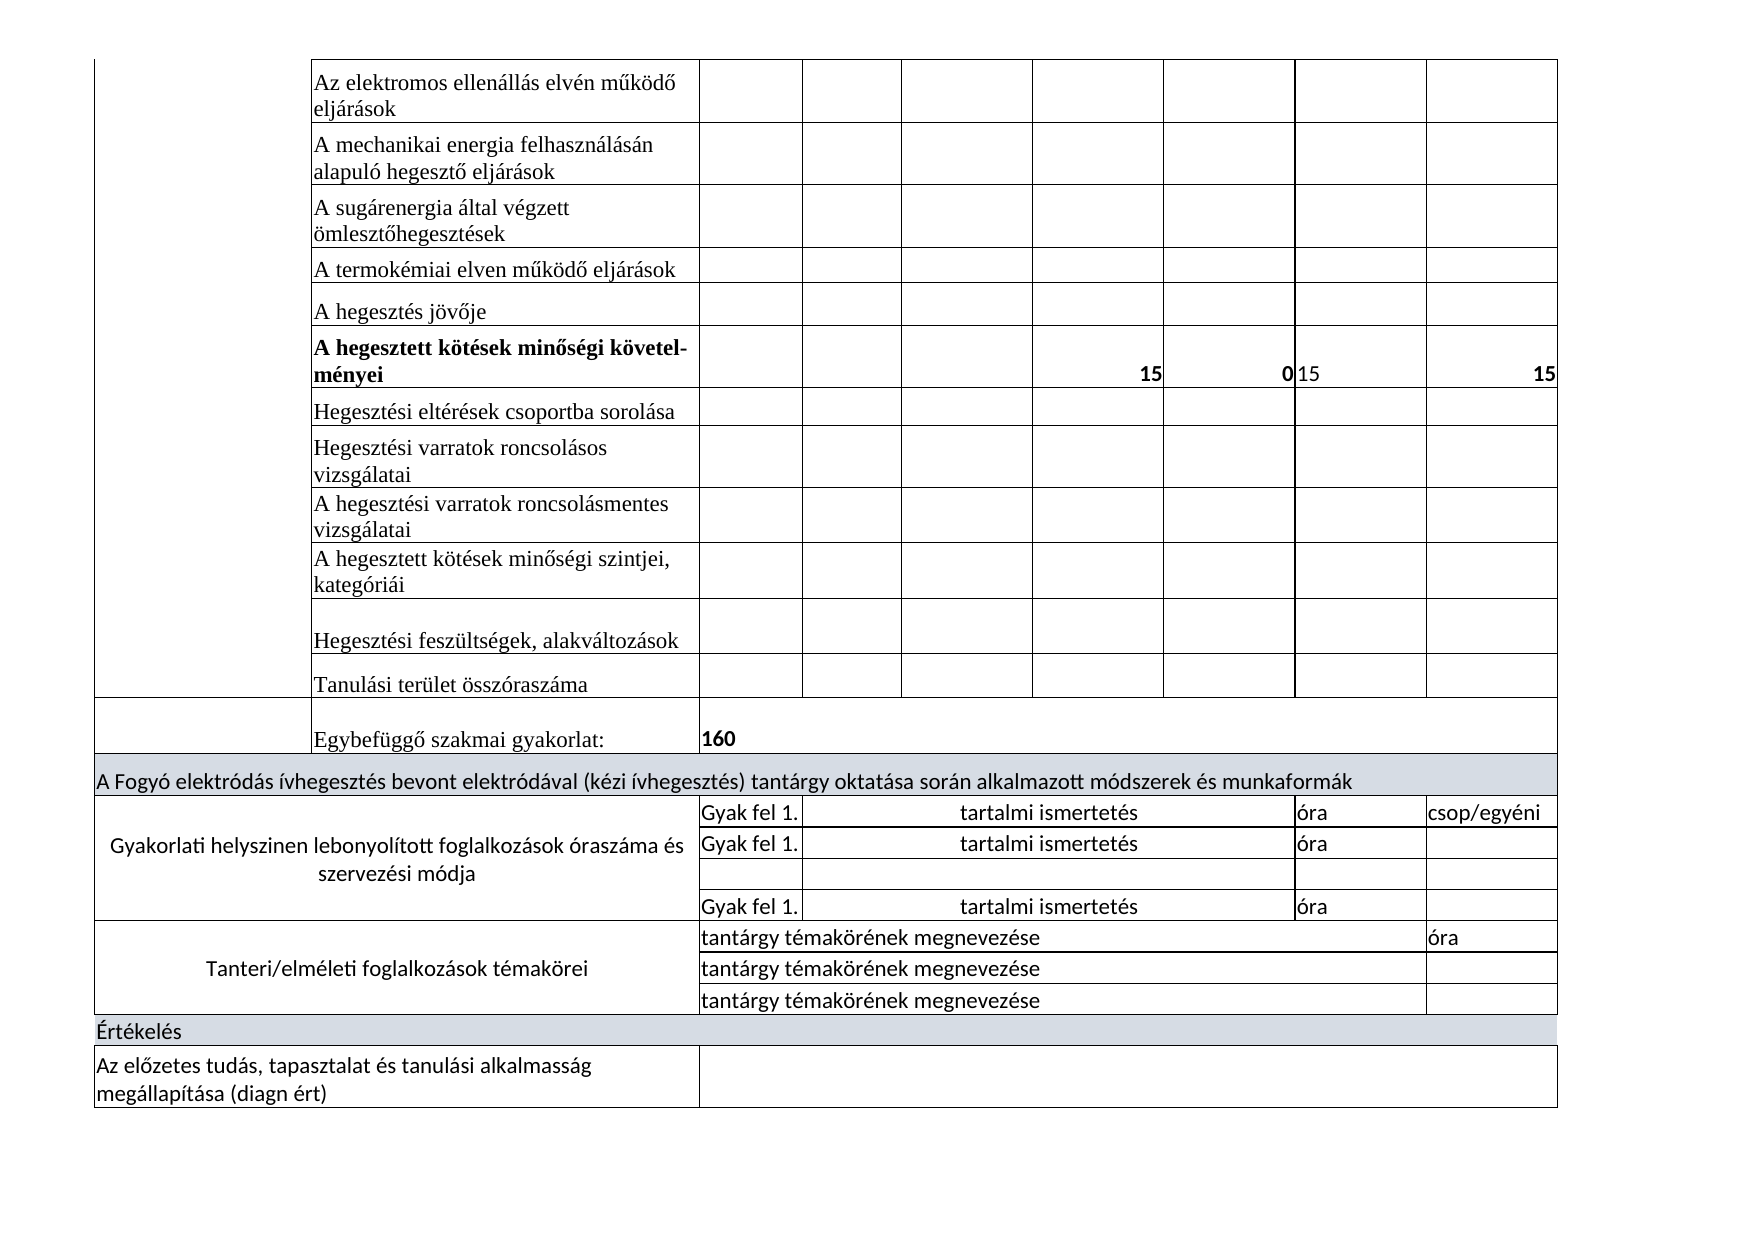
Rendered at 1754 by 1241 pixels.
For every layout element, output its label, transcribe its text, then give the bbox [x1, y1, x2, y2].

table_cell [700, 543, 802, 598]
table_cell [700, 60, 802, 122]
table_cell [1427, 123, 1557, 184]
table_cell [803, 426, 901, 487]
table_cell [902, 543, 1032, 598]
table_cell [902, 123, 1032, 184]
table_cell [803, 388, 901, 424]
table_cell 0 [1164, 326, 1294, 387]
table_cell [803, 326, 901, 387]
table_cell [803, 599, 901, 653]
table_cell [1427, 890, 1557, 920]
table_cell [1427, 248, 1557, 282]
table_cell Az elektromos ellenállás elvén működő eljárások [312, 60, 699, 122]
table_cell [902, 488, 1032, 542]
table_cell [1296, 283, 1426, 324]
table_cell [95, 122, 311, 697]
table_cell [1427, 599, 1557, 653]
table_cell A hegesztett kötések minőségi követel-ményei [312, 326, 699, 387]
table_cell Az előzetes tudás, tapasztalat és tanulási alkalmasság megállapítása (diagn ért) [95, 1046, 699, 1107]
table_cell Gyak fel 1. [700, 796, 802, 826]
table_cell [700, 326, 802, 387]
table_cell tantárgy témakörének megnevezése [700, 921, 1426, 951]
table_cell [1033, 123, 1163, 184]
table_cell [902, 248, 1032, 282]
table_cell [700, 283, 802, 324]
table_cell [1164, 60, 1294, 122]
table_cell [803, 185, 901, 247]
table_cell [1296, 599, 1426, 653]
table_cell [902, 426, 1032, 487]
table_cell tartalmi ismertetés [803, 890, 1294, 920]
table_cell [700, 859, 802, 889]
table_cell [1427, 426, 1557, 487]
table_cell Gyakorlati helyszinen lebonyolított foglalkozások óraszáma és szervezési módja [95, 796, 699, 920]
table_cell [700, 488, 802, 542]
table_cell Gyak fel 1. [700, 890, 802, 920]
table_cell [1164, 123, 1294, 184]
table_cell Értékelés [95, 1015, 1557, 1045]
table_cell [95, 698, 311, 752]
table_cell [1427, 859, 1557, 889]
table_cell Tanulási terület összóraszáma [312, 654, 699, 697]
table_cell [1296, 859, 1426, 889]
table_cell [1296, 654, 1426, 697]
table_cell [803, 488, 901, 542]
table_cell [1296, 185, 1426, 247]
table_cell [1427, 984, 1557, 1014]
table_cell [902, 60, 1032, 122]
table_cell A hegesztés jövője [312, 283, 699, 324]
table_cell A sugárenergia által végzett ömlesztőhegesztések [312, 185, 699, 247]
table_cell [700, 185, 802, 247]
table_cell Gyak fel 1. [700, 828, 802, 858]
table_cell tartalmi ismertetés [803, 828, 1294, 858]
table_cell [1033, 543, 1163, 598]
table_cell óra [1427, 921, 1557, 951]
table_cell óra [1296, 796, 1426, 826]
table_cell [1427, 60, 1557, 122]
table_cell [803, 283, 901, 324]
table_cell [1296, 60, 1426, 122]
table_cell [1427, 488, 1557, 542]
table_cell [1296, 543, 1426, 598]
table_cell tartalmi ismertetés [803, 796, 1294, 826]
table_cell 15 [1033, 326, 1163, 387]
table_cell [1296, 426, 1426, 487]
table_cell [700, 248, 802, 282]
table_cell [1427, 185, 1557, 247]
table_cell [1033, 426, 1163, 487]
table_cell [1033, 185, 1163, 247]
table_cell [902, 283, 1032, 324]
table_cell [700, 599, 802, 653]
table_cell [1033, 60, 1163, 122]
table_cell [1427, 388, 1557, 424]
table_cell [803, 60, 901, 122]
table_cell [1033, 248, 1163, 282]
table_cell [902, 388, 1032, 424]
table_cell [902, 654, 1032, 697]
table_cell [1033, 488, 1163, 542]
table_cell [803, 859, 1294, 889]
table_cell [1296, 123, 1426, 184]
table_cell [902, 185, 1032, 247]
table_cell [700, 426, 802, 487]
table_cell [1164, 388, 1294, 424]
table_cell Hegesztési eltérések csoportba sorolása [312, 388, 699, 424]
table_cell óra [1296, 890, 1426, 920]
table_cell [803, 654, 901, 697]
table_cell [1164, 185, 1294, 247]
table_cell A hegesztett kötések minőségi szintjei, kategóriái [312, 543, 699, 598]
table_cell Egybefüggő szakmai gyakorlat: [312, 698, 699, 752]
table_cell [902, 599, 1032, 653]
table_cell Hegesztési feszültségek, alakváltozások [312, 599, 699, 653]
table_cell csop/egyéni [1427, 796, 1557, 826]
table_cell Hegesztési varratok roncsolásos vizsgálatai [312, 426, 699, 487]
table_cell 160 [700, 698, 1557, 752]
table_cell óra [1296, 828, 1426, 858]
table_cell [803, 123, 901, 184]
table_cell [700, 654, 802, 697]
table_cell [1427, 953, 1557, 983]
table_cell [1164, 248, 1294, 282]
table_cell A Fogyó elektródás ívhegesztés bevont elektródával (kézi ívhegesztés) tantárgy oktatása során alkalmazott módszerek és munkaformák [95, 754, 1557, 795]
table_cell [1033, 599, 1163, 653]
table_cell [803, 543, 901, 598]
table_cell [1164, 654, 1294, 697]
table_cell [1164, 599, 1294, 653]
table_cell 15 [1427, 326, 1557, 387]
table_cell [1296, 388, 1426, 424]
table_cell tantárgy témakörének megnevezése [700, 984, 1426, 1014]
table_cell [1296, 248, 1426, 282]
table_cell Tanteri/elméleti foglalkozások témakörei [95, 921, 699, 1014]
table_cell [1427, 828, 1557, 858]
table_cell A termokémiai elven működő eljárások [312, 248, 699, 282]
table_cell [902, 326, 1032, 387]
table_cell [1164, 543, 1294, 598]
table_cell A mechanikai energia felhasználásán alapuló hegesztő eljárások [312, 123, 699, 184]
table_cell [803, 248, 901, 282]
table_cell [1427, 543, 1557, 598]
table_cell [1296, 488, 1426, 542]
table_cell A hegesztési varratok roncsolásmentes vizsgálatai [312, 488, 699, 542]
table_cell [1033, 283, 1163, 324]
table_cell [700, 388, 802, 424]
table_cell [1033, 388, 1163, 424]
table_cell [1427, 654, 1557, 697]
table_cell [1164, 426, 1294, 487]
table_cell tantárgy témakörének megnevezése [700, 953, 1426, 983]
table_cell [1164, 488, 1294, 542]
table_cell [1427, 283, 1557, 324]
table_cell [700, 123, 802, 184]
table_cell [1033, 654, 1163, 697]
table_cell [700, 1046, 1557, 1107]
table_cell 15 [1296, 326, 1426, 387]
table_cell [1164, 283, 1294, 324]
